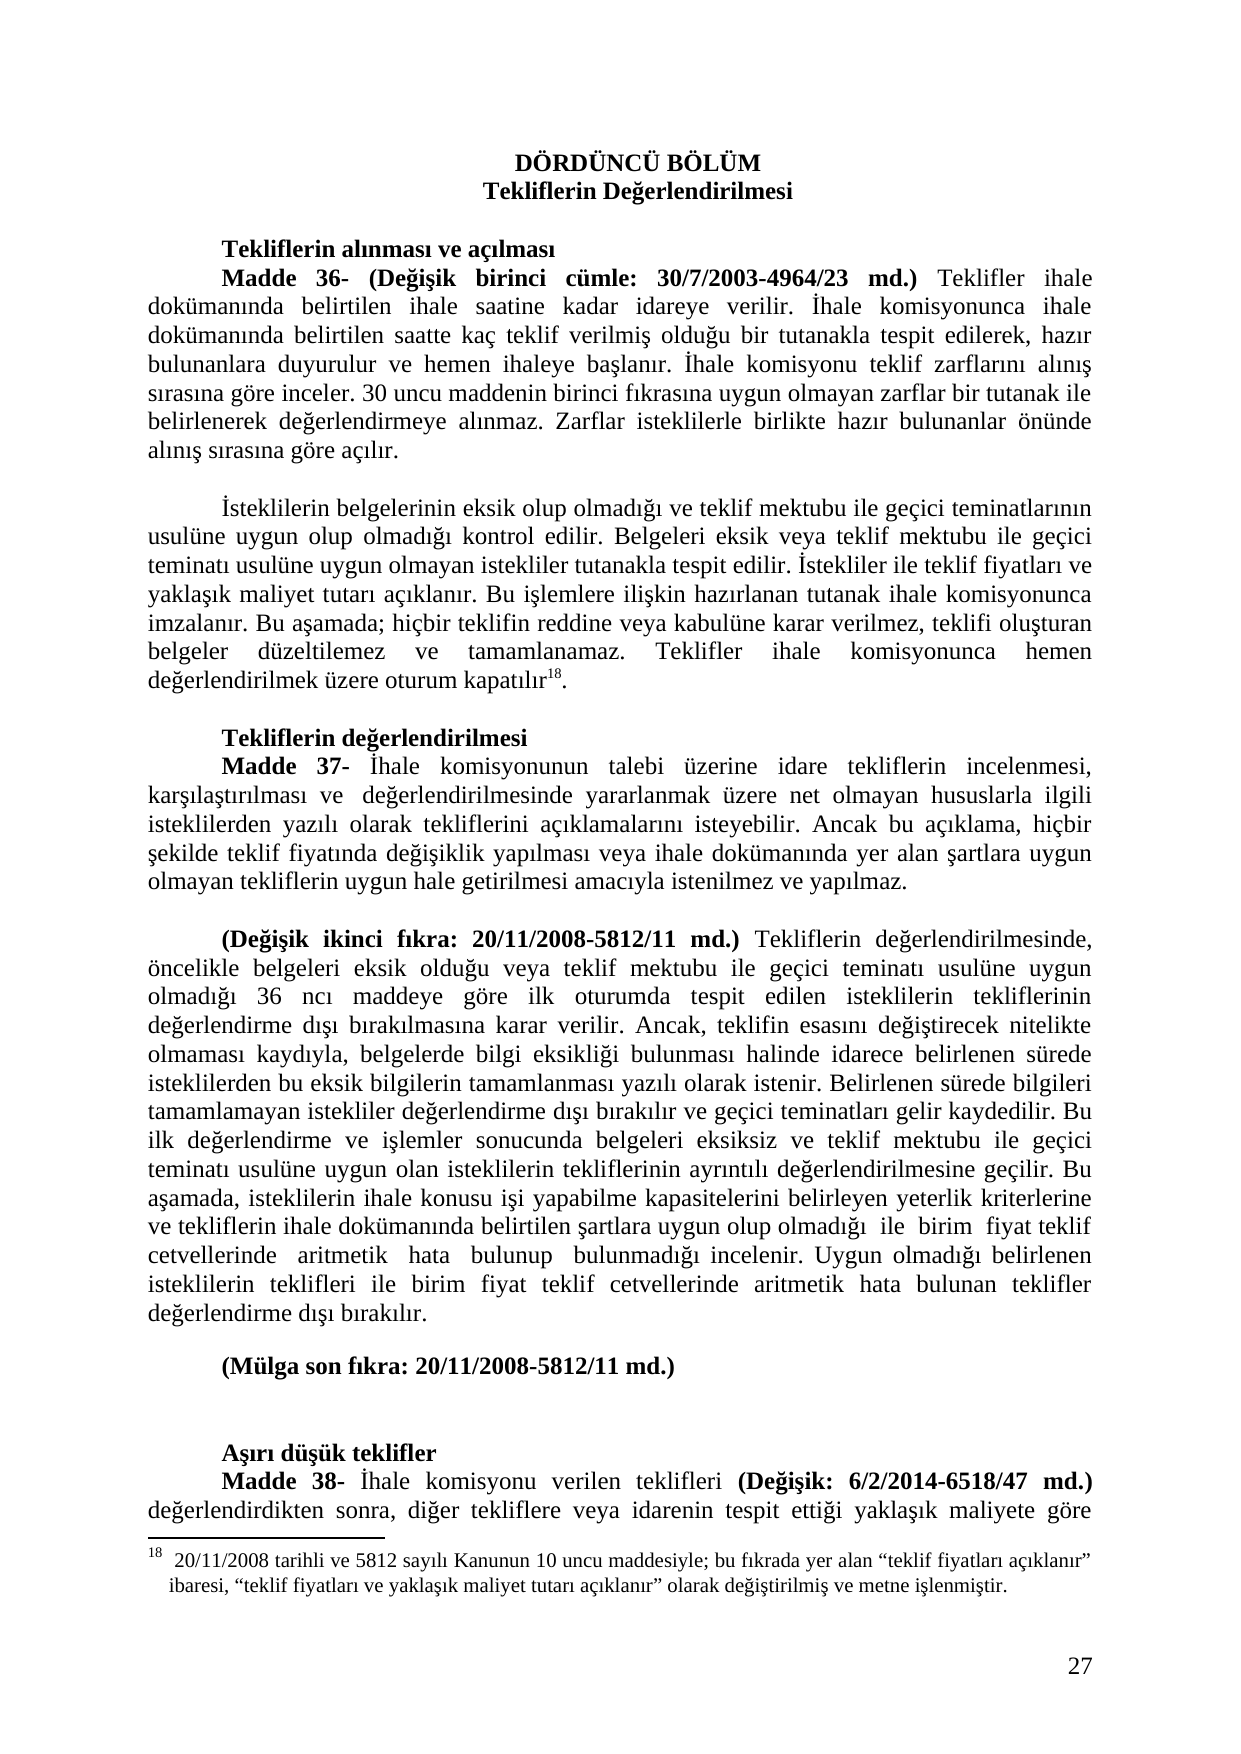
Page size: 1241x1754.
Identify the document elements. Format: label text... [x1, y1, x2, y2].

subtitle Tekliflerin alınması ve açılması [148, 234, 1093, 263]
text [148, 1466, 1093, 1524]
text Madde 36- (Değişik birinci cümle: 30/7/2003-4964/23 md.) Teklifler ihale dokümanında belirtilen ihale saatine kadar idareye verilir. İhale komisyonunca ihale dokümanında belirtilen saatte kaç teklif verilmiş olduğu bir tutanakla tespit edilerek, hazır bulunanlara duyurulur ve hemen ihaleye başlanır. İhale komisyonu teklif zarflarını alınış sırasına göre inceler. 30 uncu maddenin birinci fıkrasına uygun olmayan zarflar bir tutanak ile belirlenerek değerlendirmeye alınmaz. Zarflar isteklilerle birlikte hazır bulunanlar önünde alınış sırasına göre açılır. [148, 263, 1093, 464]
text Madde 37- İhale komisyonunun talebi üzerine idare tekliflerin incelenmesi, karşılaştırılması ve değerlendirilmesinde yararlanmak üzere net olmayan hususlarla ilgili isteklilerden yazılı olarak tekliflerini açıklamalarını isteyebilir. Ancak bu açıklama, hiçbir şekilde teklif fiyatında değişiklik yapılması veya ihale dokümanında yer alan şartlara uygun olmayan tekliflerin uygun hale getirilmesi amacıyla istenilmez ve yapılmaz. [148, 751, 1093, 895]
subtitle Tekliflerin değerlendirilmesi [148, 723, 1093, 751]
subtitle Aşırı düşük teklifler [148, 1438, 1093, 1466]
text DÖRDÜNCÜ BÖLÜM [148, 148, 1093, 176]
text (Değişik ikinci fıkra: 20/11/2008-5812/11 md.) Tekliflerin değerlendirilmesinde, öncelikle belgeleri eksik olduğu veya teklif mektubu ile geçici teminatı usulüne uygun olmadığı 36 ncı maddeye göre ilk oturumda tespit edilen isteklilerin tekliflerinin değerlendirme dışı bırakılmasına karar verilir. Ancak, teklifin esasını değiştirecek nitelikte olmaması kaydıyla, belgelerde bilgi eksikliği bulunması halinde idarece belirlenen sürede isteklilerden bu eksik bilgilerin tamamlanması yazılı olarak istenir. Belirlenen sürede bilgileri tamamlamayan istekliler değerlendirme dışı bırakılır ve geçici teminatları gelir kaydedilir. Bu ilk değerlendirme ve işlemler sonucunda belgeleri eksiksiz ve teklif mektubu ile geçici teminatı usulüne uygun olan isteklilerin tekliflerinin ayrıntılı değerlendirilmesine geçilir. Bu aşamada, isteklilerin ihale konusu işi yapabilme kapasitelerini belirleyen yeterlik kriterlerine ve tekliflerin ihale dokümanında belirtilen şartlara uygun olup olmadığı ile birim fiyat teklif cetvellerinde aritmetik hata bulunup bulunmadığı incelenir. Uygun olmadığı belirlenen isteklilerin teklifleri ile birim fiyat teklif cetvellerinde aritmetik hata bulunan teklifler değerlendirme dışı bırakılır. [148, 924, 1093, 1326]
text (Mülga son fıkra: 20/11/2008-5812/11 md.) [148, 1351, 1093, 1380]
text İsteklilerin belgelerinin eksik olup olmadığı ve teklif mektubu ile geçici teminatlarının usulüne uygun olup olmadığı kontrol edilir. Belgeleri eksik veya teklif mektubu ile geçici teminatı usulüne uygun olmayan istekliler tutanakla tespit edilir. İstekliler ile teklif fiyatları ve yaklaşık maliyet tutarı açıklanır. Bu işlemlere ilişkin hazırlanan tutanak ihale komisyonunca imzalanır. Bu aşamada; hiçbir teklifin reddine veya kabulüne karar verilmez, teklifi oluşturan belgeler düzeltilemez ve tamamlanamaz. Teklifler ihale komisyonunca hemen değerlendirilmek üzere oturum kapatılır. [148, 493, 1093, 694]
text Tekliflerin Değerlendirilmesi [148, 176, 1093, 205]
